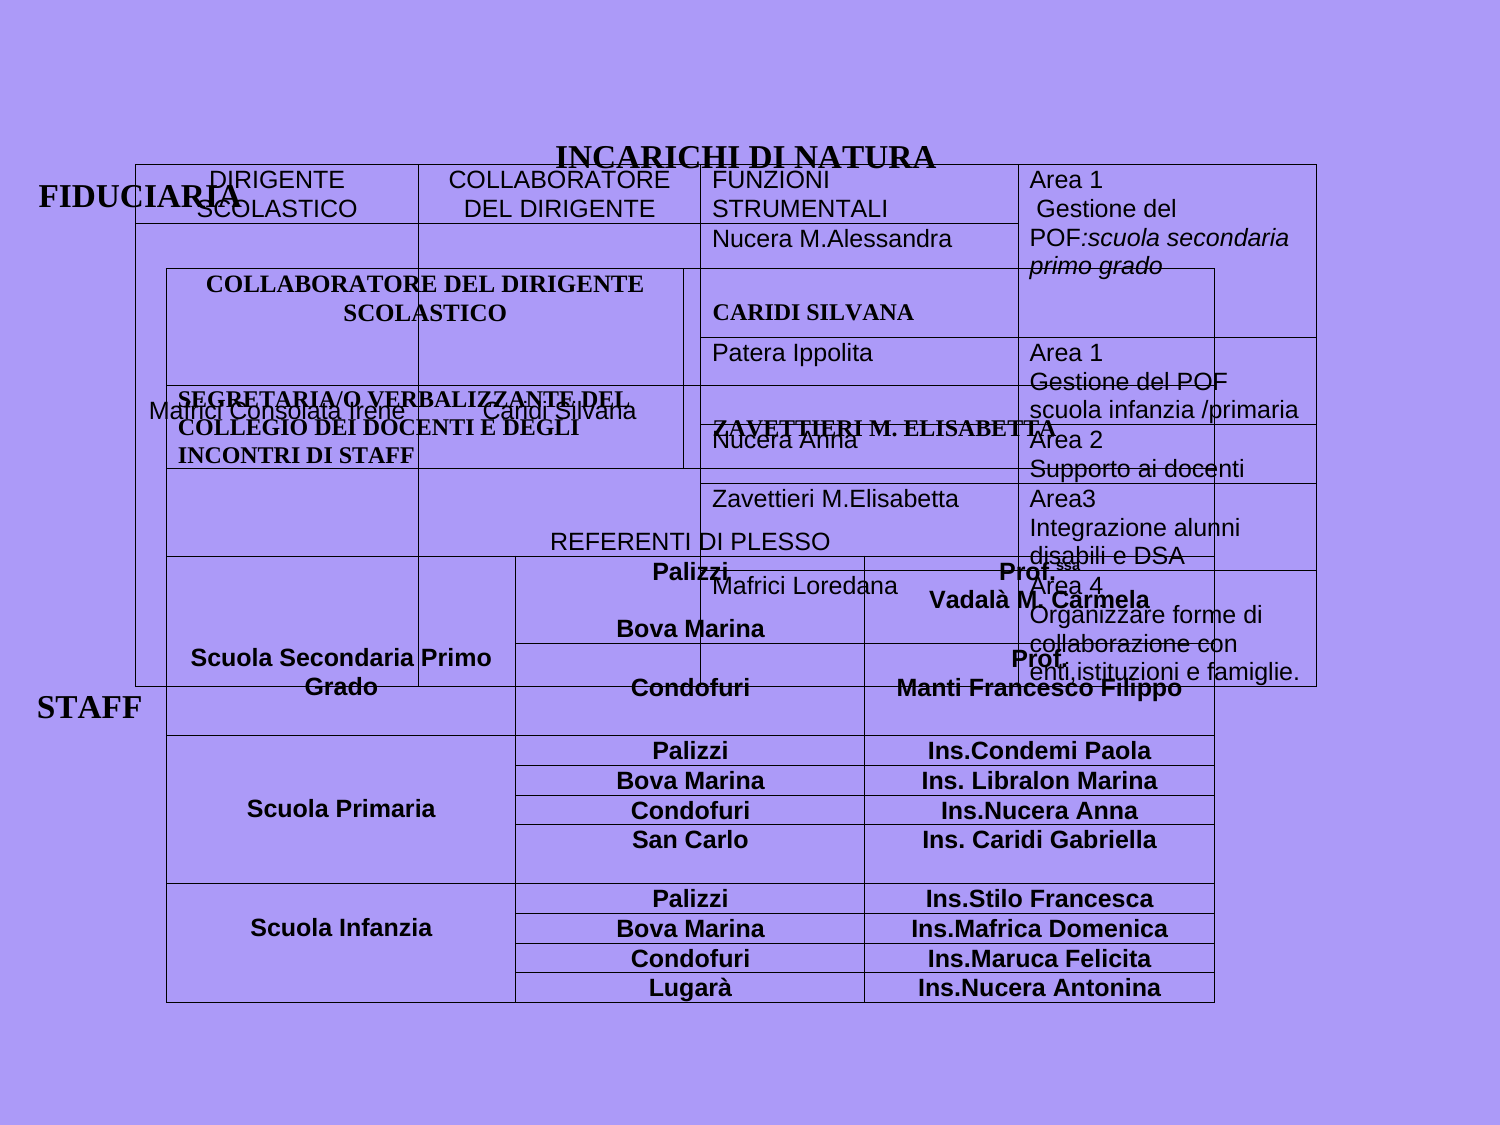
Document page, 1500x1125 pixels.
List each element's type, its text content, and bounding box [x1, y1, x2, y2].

table_cell Bova Marina [516, 766, 864, 794]
table_cell Scuola Primaria [167, 736, 515, 883]
table_cell Nucera M.Alessandra [701, 224, 1018, 337]
table_header Area 1 Gestione del POF:scuola secondaria primo grado [1019, 165, 1316, 337]
table_cell Scuola Secondaria Primo Grado [167, 687, 515, 735]
table_cell Zavettieri M.Elisabetta [701, 484, 1018, 570]
table_cell Mafrici Consolata Irene [136, 224, 418, 686]
text STAFF [27, 451, 166, 726]
table_cell Condofuri [516, 796, 864, 824]
table_cell Ins.Condemi Paola [865, 736, 1214, 765]
table_cell Palizzi [516, 884, 864, 913]
table_cell Condofuri [516, 944, 864, 972]
table_cell Lugarà [516, 973, 864, 1002]
table_cell Area 4 Organizzare forme di collaborazione con enti,istituzioni e famiglie. [1019, 571, 1316, 686]
table_cell Nucera Anna [701, 425, 1018, 483]
table_cell San Carlo [516, 825, 864, 883]
table_cell Area 2 Supporto ai docenti [1019, 425, 1316, 483]
table_cell Scuola Infanzia [167, 884, 515, 1002]
table_cell Ins.Nucera Anna [865, 796, 1214, 824]
table_cell Ins. Libralon Marina [865, 766, 1214, 794]
table_header COLLABORATORE DEL DIRIGENTE [419, 165, 700, 223]
table_header DIRIGENTE SCOLASTICO [136, 165, 418, 223]
table_cell Condofuri [516, 687, 864, 735]
table_cell Patera Ippolita [701, 338, 1018, 424]
table_header FUNZIONI STRUMENTALI [701, 165, 1018, 223]
table_cell Bova Marina [516, 914, 864, 942]
table_cell Mafrici Loredana [701, 571, 1018, 686]
table_cell Ins.Maruca Felicita [865, 944, 1214, 972]
table_cell Ins.Mafrica Domenica [865, 914, 1214, 942]
table_cell Ins. Caridi Gabriella [865, 825, 1214, 883]
table_cell Area3 Integrazione alunni disabili e DSA [1019, 484, 1316, 570]
table_cell Area 1 Gestione del POF scuola infanzia /primaria [1019, 338, 1316, 424]
table_header INCARICHI DI NATURA FIDUCIARIA [27, 138, 1160, 214]
table_cell Caridi Silvana [419, 224, 700, 686]
table_cell Palizzi [516, 736, 864, 765]
table_cell Ins.Nucera Antonina [865, 973, 1214, 1002]
table_cell Prof. Manti Francesco Filippo [865, 687, 1214, 735]
table_cell Ins.Stilo Francesca [865, 884, 1214, 913]
text STAFF [1215, 451, 1425, 726]
